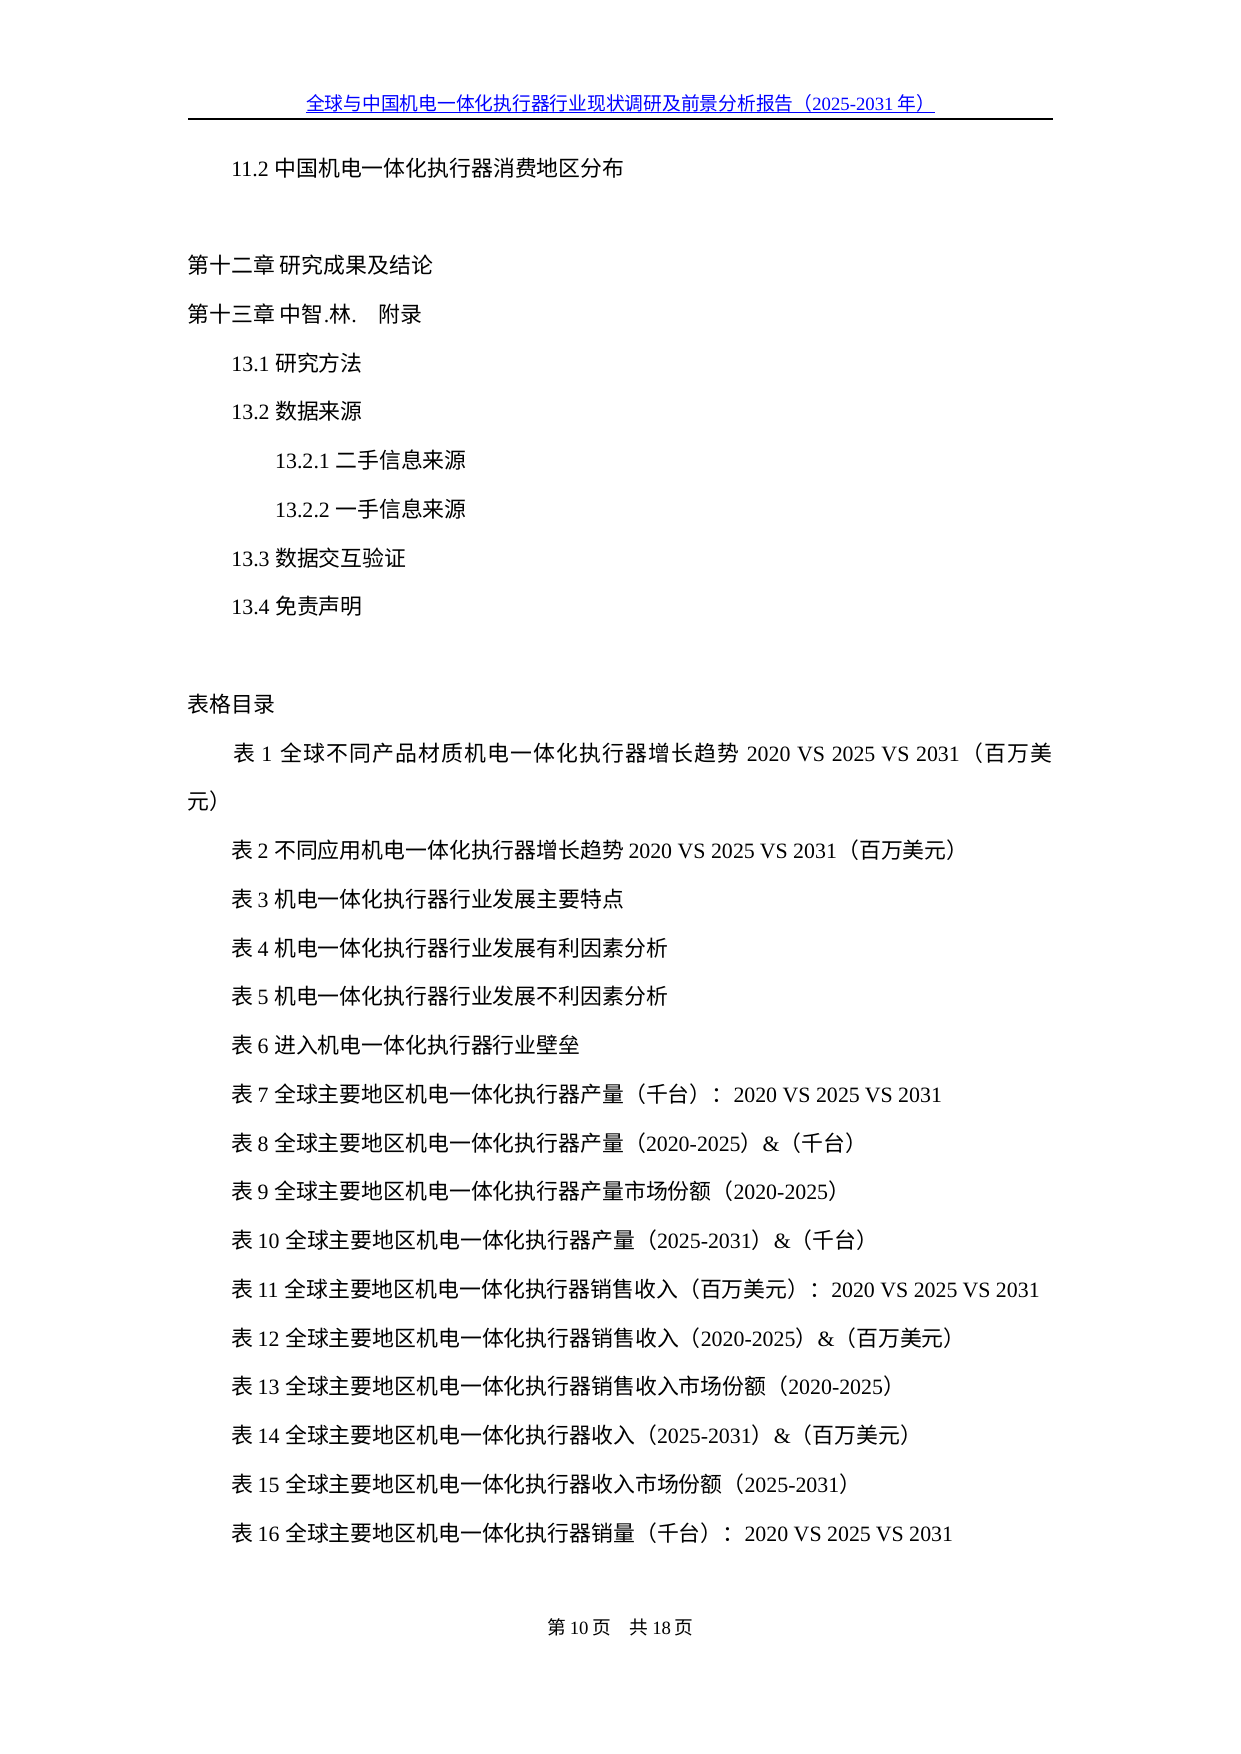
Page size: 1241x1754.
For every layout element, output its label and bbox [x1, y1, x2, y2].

text [187, 150, 1053, 1548]
